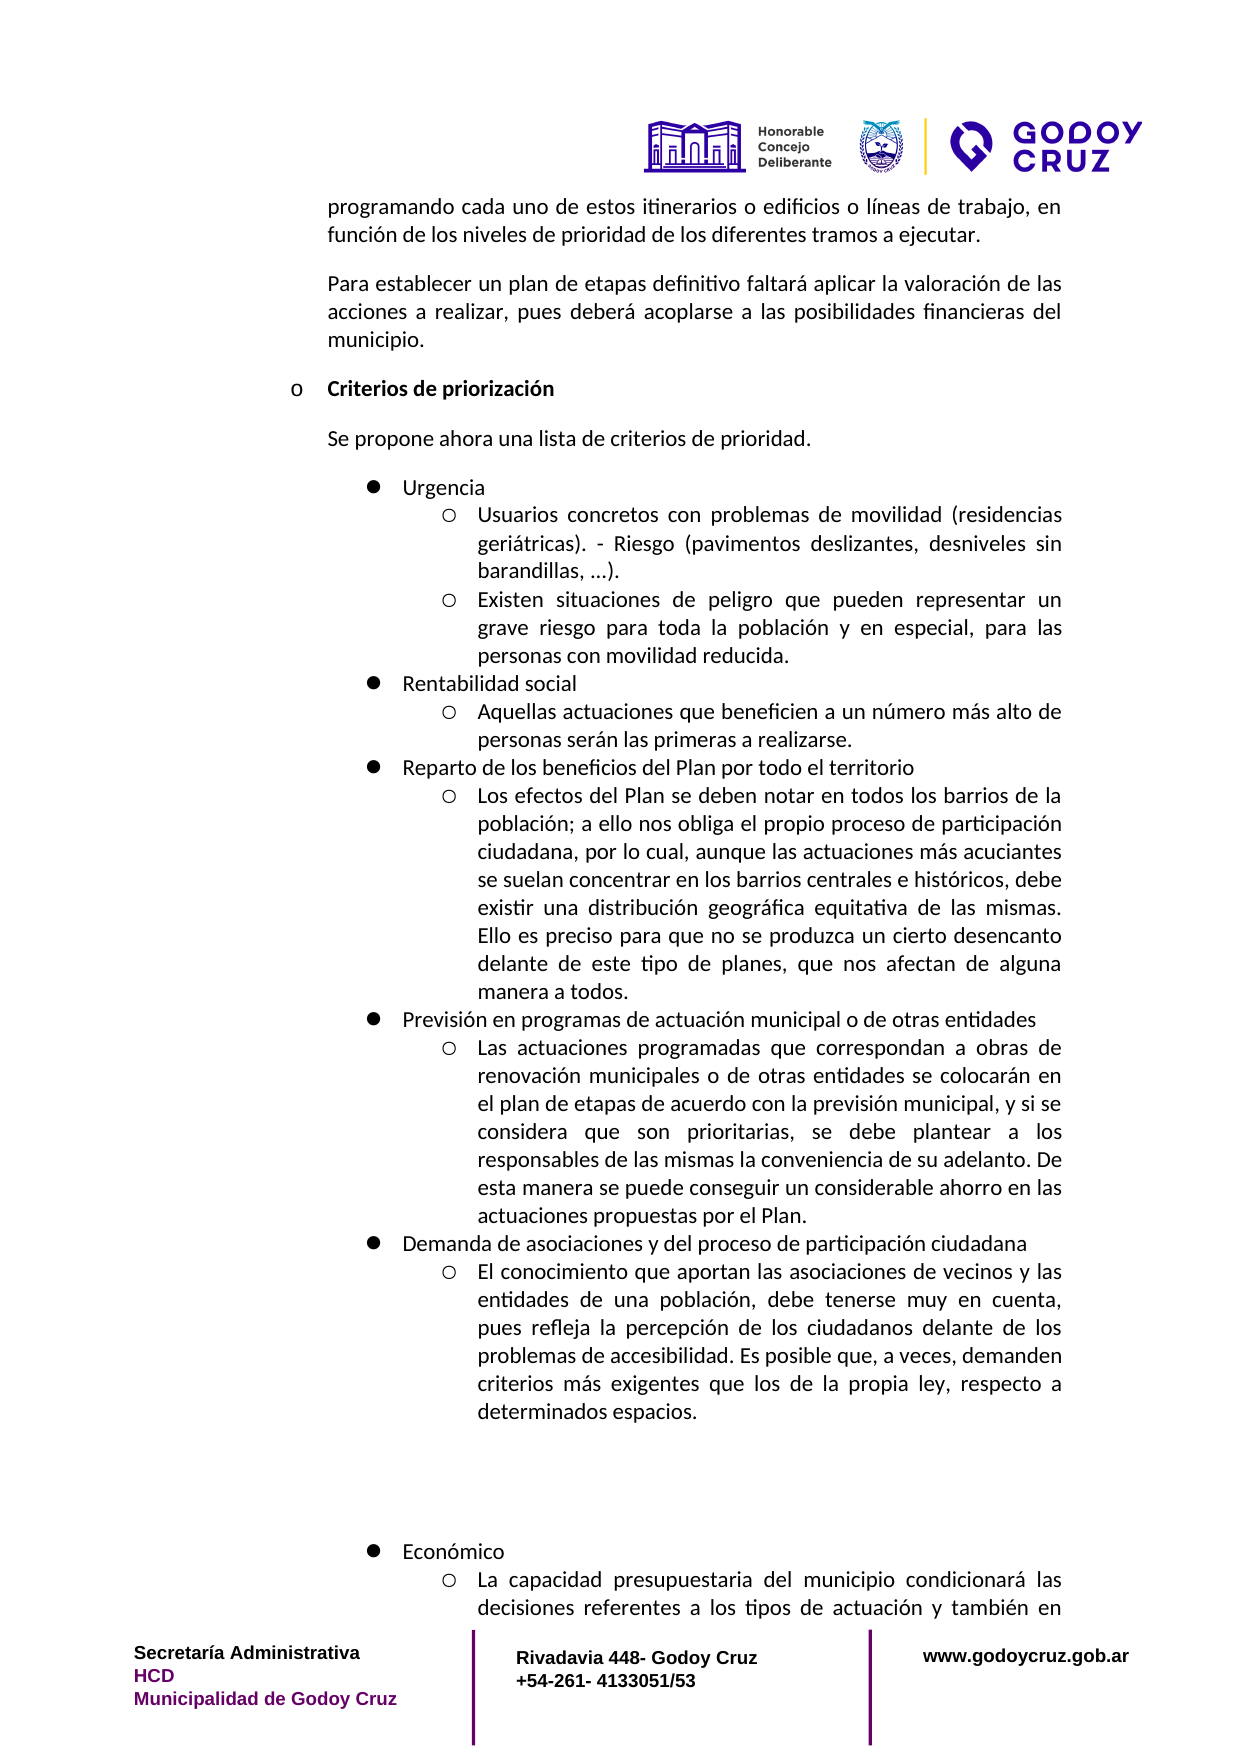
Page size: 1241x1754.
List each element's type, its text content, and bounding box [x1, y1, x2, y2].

list Las actuaciones programadas que correspondan a obras de renovación municipales o de otras entidades se colocarán en el plan de etapas de acuerdo con la previsión municipal, y si se considera que son prioritarias, se debe plantear a los responsables de las mismas la conveniencia de su adelanto. De esta manera se puede conseguir un considerable ahorro en las actuaciones propuestas por el Plan. [440, 1033, 1063, 1229]
list Demanda de asociaciones y del proceso de participación ciudadana [365, 1229, 1063, 1257]
list Económico [365, 1537, 1063, 1565]
text Se propone ahora una lista de criterios de prioridad. [327, 424, 1063, 452]
text Para establecer un plan de etapas definitivo faltará aplicar la valoración de las acciones a realizar, pues deberá acoplarse a las posibilidades financieras del municipio. [327, 269, 1063, 353]
list Urgencia [365, 473, 1063, 501]
picture [643, 118, 1143, 175]
list Los efectos del Plan se deben notar en todos los barrios de la población; a ello nos obliga el propio proceso de participación ciudadana, por lo cual, aunque las actuaciones más acuciantes se suelan concentrar en los barrios centrales e históricos, debe existir una distribución geográfica equitativa de las mismas. Ello es preciso para que no se produzca un cierto desencanto delante de este tipo de planes, que nos afectan de alguna manera a todos. [440, 781, 1063, 1005]
list Aquellas actuaciones que beneficien a un número más alto de personas serán las primeras a realizarse. [440, 697, 1063, 753]
list Criterios de priorización [290, 374, 1063, 403]
list Rentabilidad social [365, 669, 1063, 697]
list Reparto de los beneficios del Plan por todo el territorio [365, 753, 1063, 781]
list El conocimiento que aportan las asociaciones de vecinos y las entidades de una población, debe tenerse muy en cuenta, pues refleja la percepción de los ciudadanos delante de los problemas de accesibilidad. Es posible que, a veces, demanden criterios más exigentes que los de la propia ley, respecto a determinados espacios. [440, 1257, 1063, 1425]
list Existen situaciones de peligro que pueden representar un grave riesgo para toda la población y en especial, para las personas con movilidad reducida. [440, 585, 1063, 669]
list Previsión en programas de actuación municipal o de otras entidades [365, 1005, 1063, 1033]
list Usuarios concretos con problemas de movilidad (residencias geriátricas). - Riesgo (pavimentos deslizantes, desniveles sin barandillas, ...). [440, 501, 1063, 585]
